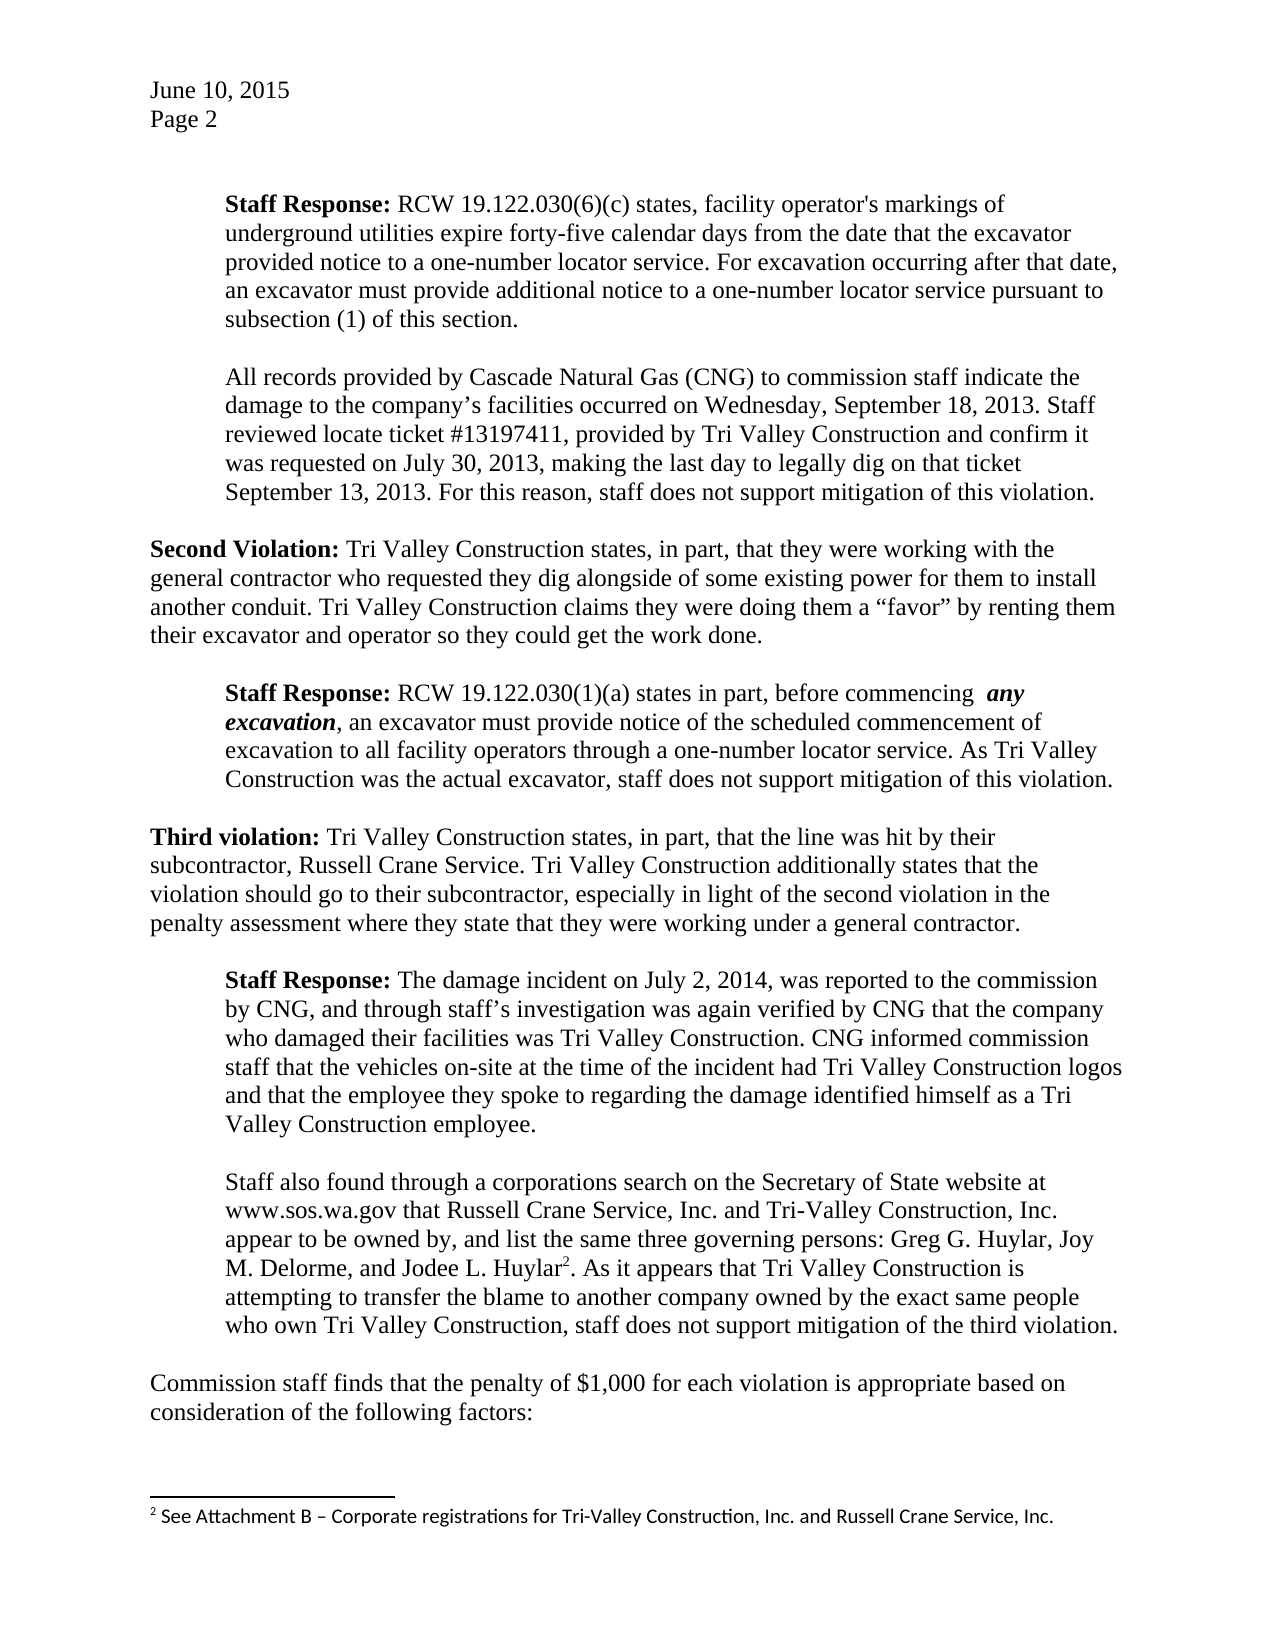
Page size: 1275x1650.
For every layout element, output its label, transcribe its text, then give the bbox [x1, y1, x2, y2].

text All records provided by Cascade Natural Gas (CNG) to commission staff indicate the damage to the company’s facilities occurred on Wednesday, September 18, 2013. Staff reviewed locate ticket #13197411, provided by Tri Valley Construction and confirm it was requested on July 30, 2013, making the last day to legally dig on that ticket September 13, 2013. For this reason, staff does not support mitigation of this violation. [225, 362, 1125, 506]
text Second Violation: Tri Valley Construction states, in part, that they were working with the general contractor who requested they dig alongside of some existing power for them to install another conduit. Tri Valley Construction claims they were doing them a “favor” by renting them their excavator and operator so they could get the work done. [150, 534, 1125, 649]
text Third violation: Tri Valley Construction states, in part, that the line was hit by their subcontractor, Russell Crane Service. Tri Valley Construction additionally states that the violation should go to their subcontractor, especially in light of the second violation in the penalty assessment where they state that they were working under a general contractor. [150, 822, 1125, 937]
text Staff Response: The damage incident on July 2, 2014, was reported to the commission by CNG, and through staff’s investigation was again verified by CNG that the company who damaged their facilities was Tri Valley Construction. CNG informed commission staff that the vehicles on-site at the time of the incident had Tri Valley Construction logos and that the employee they spoke to regarding the damage identified himself as a Tri Valley Construction employee. [225, 966, 1125, 1138]
text Commission staff finds that the penalty of $1,000 for each violation is appropriate based on consideration of the following factors: [150, 1368, 1125, 1426]
text Staff Response: RCW 19.122.030(6)(c) states, facility operator's markings of underground utilities expire forty-five calendar days from the date that the excavator provided notice to a one-number locator service. For excavation occurring after that date, an excavator must provide additional notice to a one-number locator service pursuant to subsection (1) of this section. [225, 189, 1125, 333]
text Staff Response: RCW 19.122.030(1)(a) states in part, before commencing any excavation, an excavator must provide notice of the scheduled commencement of excavation to all facility operators through a one-number locator service. As Tri Valley Construction was the actual excavator, staff does not support mitigation of this violation. [225, 678, 1125, 793]
text Staff also found through a corporations search on the Secretary of State website at www.sos.wa.gov that Russell Crane Service, Inc. and Tri-Valley Construction, Inc. appear to be owned by, and list the same three governing persons: Greg G. Huylar, Joy M. Delorme, and Jodee L. Huylar. As it appears that Tri Valley Construction is attempting to transfer the blame to another company owned by the exact same people who own Tri Valley Construction, staff does not support mitigation of the third violation. [225, 1167, 1125, 1339]
